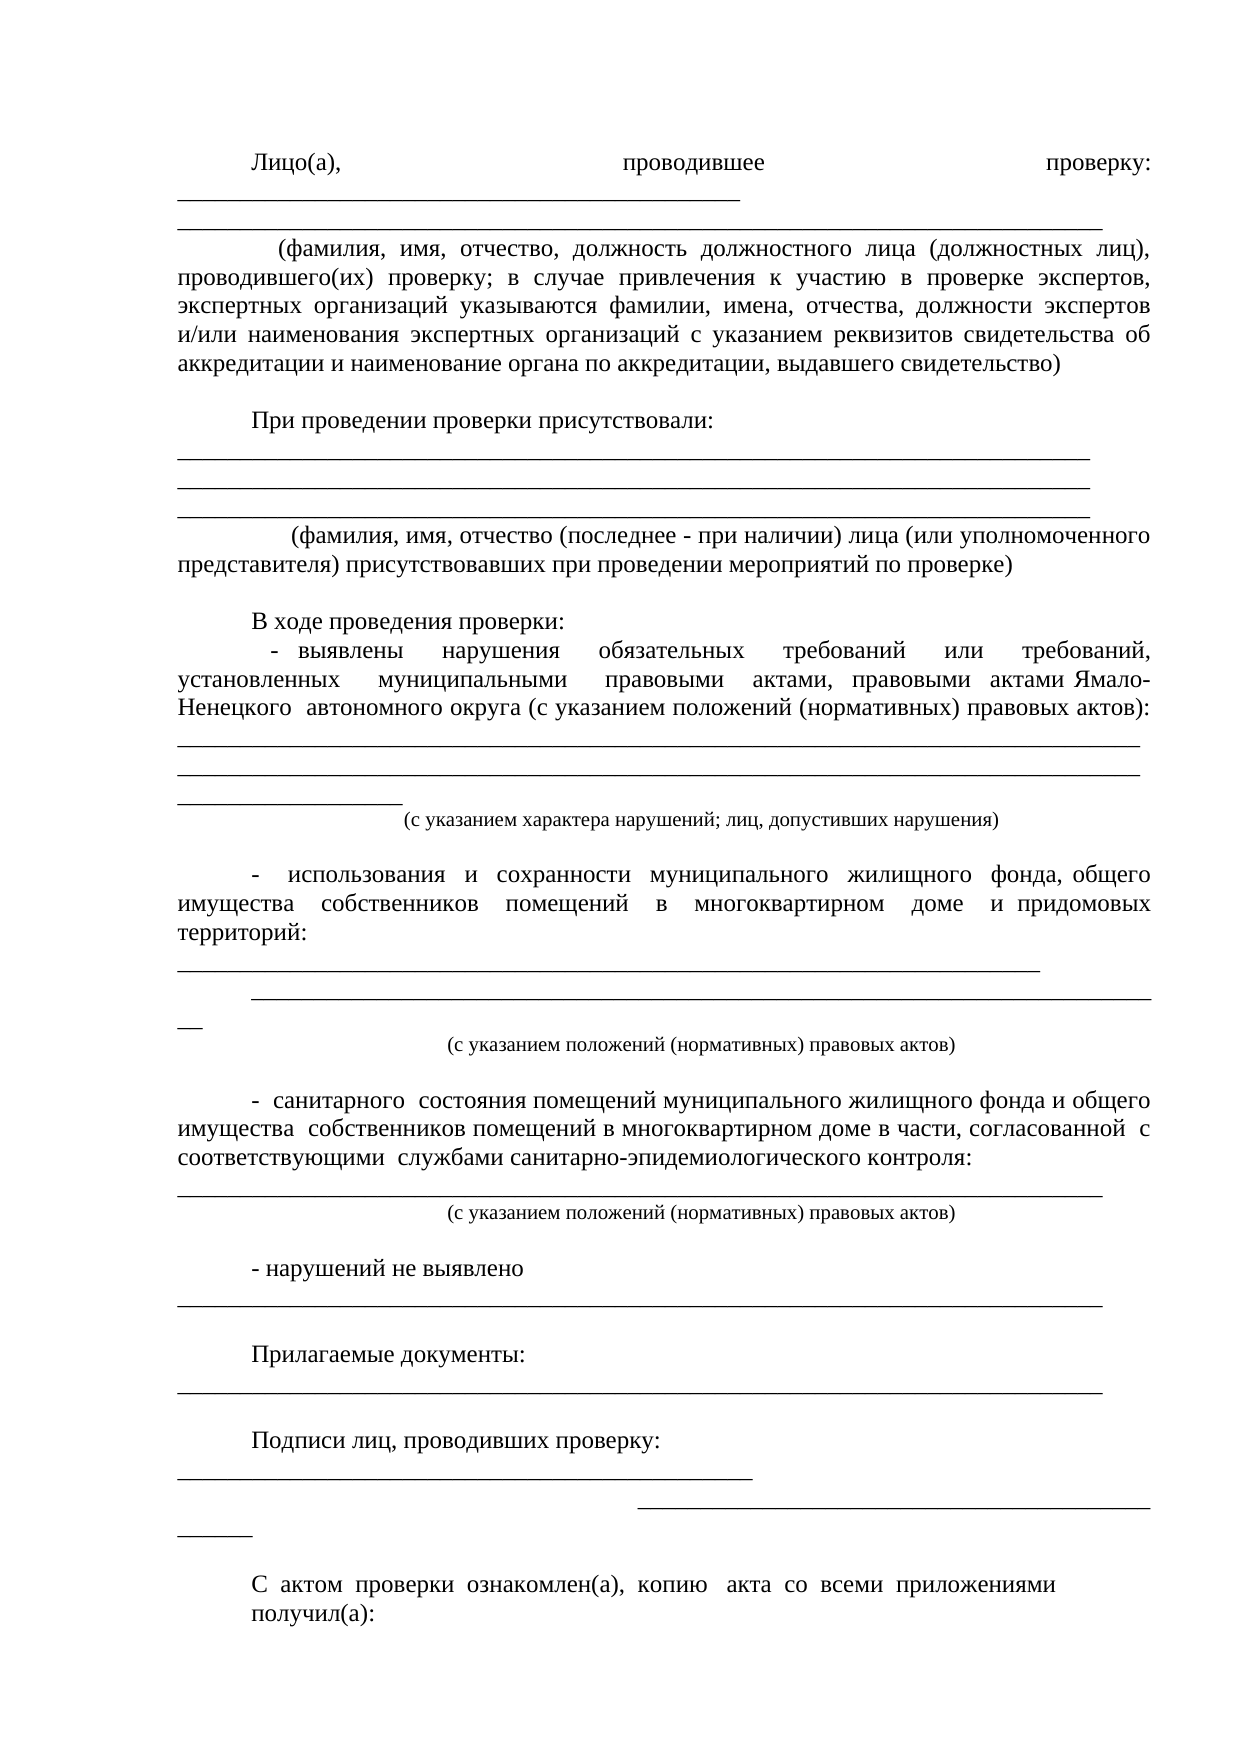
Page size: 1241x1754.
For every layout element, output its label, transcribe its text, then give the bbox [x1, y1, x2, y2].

text - нарушений не выявлено [177, 1253, 1152, 1281]
text __________________________________________________________________________ [177, 1368, 1152, 1396]
text В ходе проведения проверки: [177, 606, 1152, 635]
text (фамилия, имя, отчество, должность должностного лица (должностных лиц), проводившего(их) проверку; в случае привлечения к участию в проверке экспертов, экспертных организаций указываются фамилии, имена, отчества, должности экспертов и/или наименования экспертных организаций с указанием реквизитов свидетельства об аккредитации и наименование органа по аккредитации, выдавшего свидетельство) [177, 233, 1152, 377]
text Прилагаемые документы: [177, 1339, 1152, 1368]
text __________________________________________________________________________ [177, 1281, 1152, 1310]
text (с указанием характера нарушений; лиц, допустивших нарушения) [177, 807, 1152, 831]
text С актом проверки ознакомлен(а), копию акта со всеми приложениями [177, 1569, 1152, 1598]
text __________________________________________________________________________ [177, 1171, 1152, 1200]
text (с указанием положений (нормативных) правовых актов) [177, 1200, 1152, 1224]
text - санитарного состояния помещений муниципального жилищного фонда и общего имущества собственников помещений в многоквартирном доме в части, согласованной с соответствующими службами санитарно-эпидемиологического контроля: [177, 1085, 1152, 1171]
text _______________________________________________ [177, 1483, 1152, 1540]
text - выявлены нарушения обязательных требований или требований, установленных муниципальными правовыми актами, правовыми актами Ямало-Ненецкого автономного округа (с указанием положений (нормативных) правовых актов): ____________________________________________________________________________________________________________________________________________________________________________ [177, 635, 1152, 807]
text _________________________________________________________________________ [177, 434, 1152, 463]
text получил(а): [177, 1598, 1152, 1626]
text - использования и сохранности муниципального жилищного фонда, общего имущества собственников помещений в многоквартирном доме и придомовых территорий: _____________________________________________________________________ [177, 859, 1152, 974]
text (с указанием положений (нормативных) правовых актов) [177, 1032, 1152, 1056]
text _________________________________________________________________________ [177, 492, 1152, 521]
text При проведении проверки присутствовали: [177, 406, 1152, 434]
text Лицо(а), проводившее проверку: _____________________________________________ [177, 147, 1152, 204]
text __________________________________________________________________________ [177, 974, 1152, 1032]
text (фамилия, имя, отчество (последнее - при наличии) лица (или уполномоченного представителя) присутствовавших при проведении мероприятий по проверке) [177, 521, 1152, 578]
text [177, 204, 1152, 233]
text _________________________________________________________________________ [177, 463, 1152, 492]
text Подписи лиц, проводивших проверку: ______________________________________________ [177, 1425, 1152, 1483]
